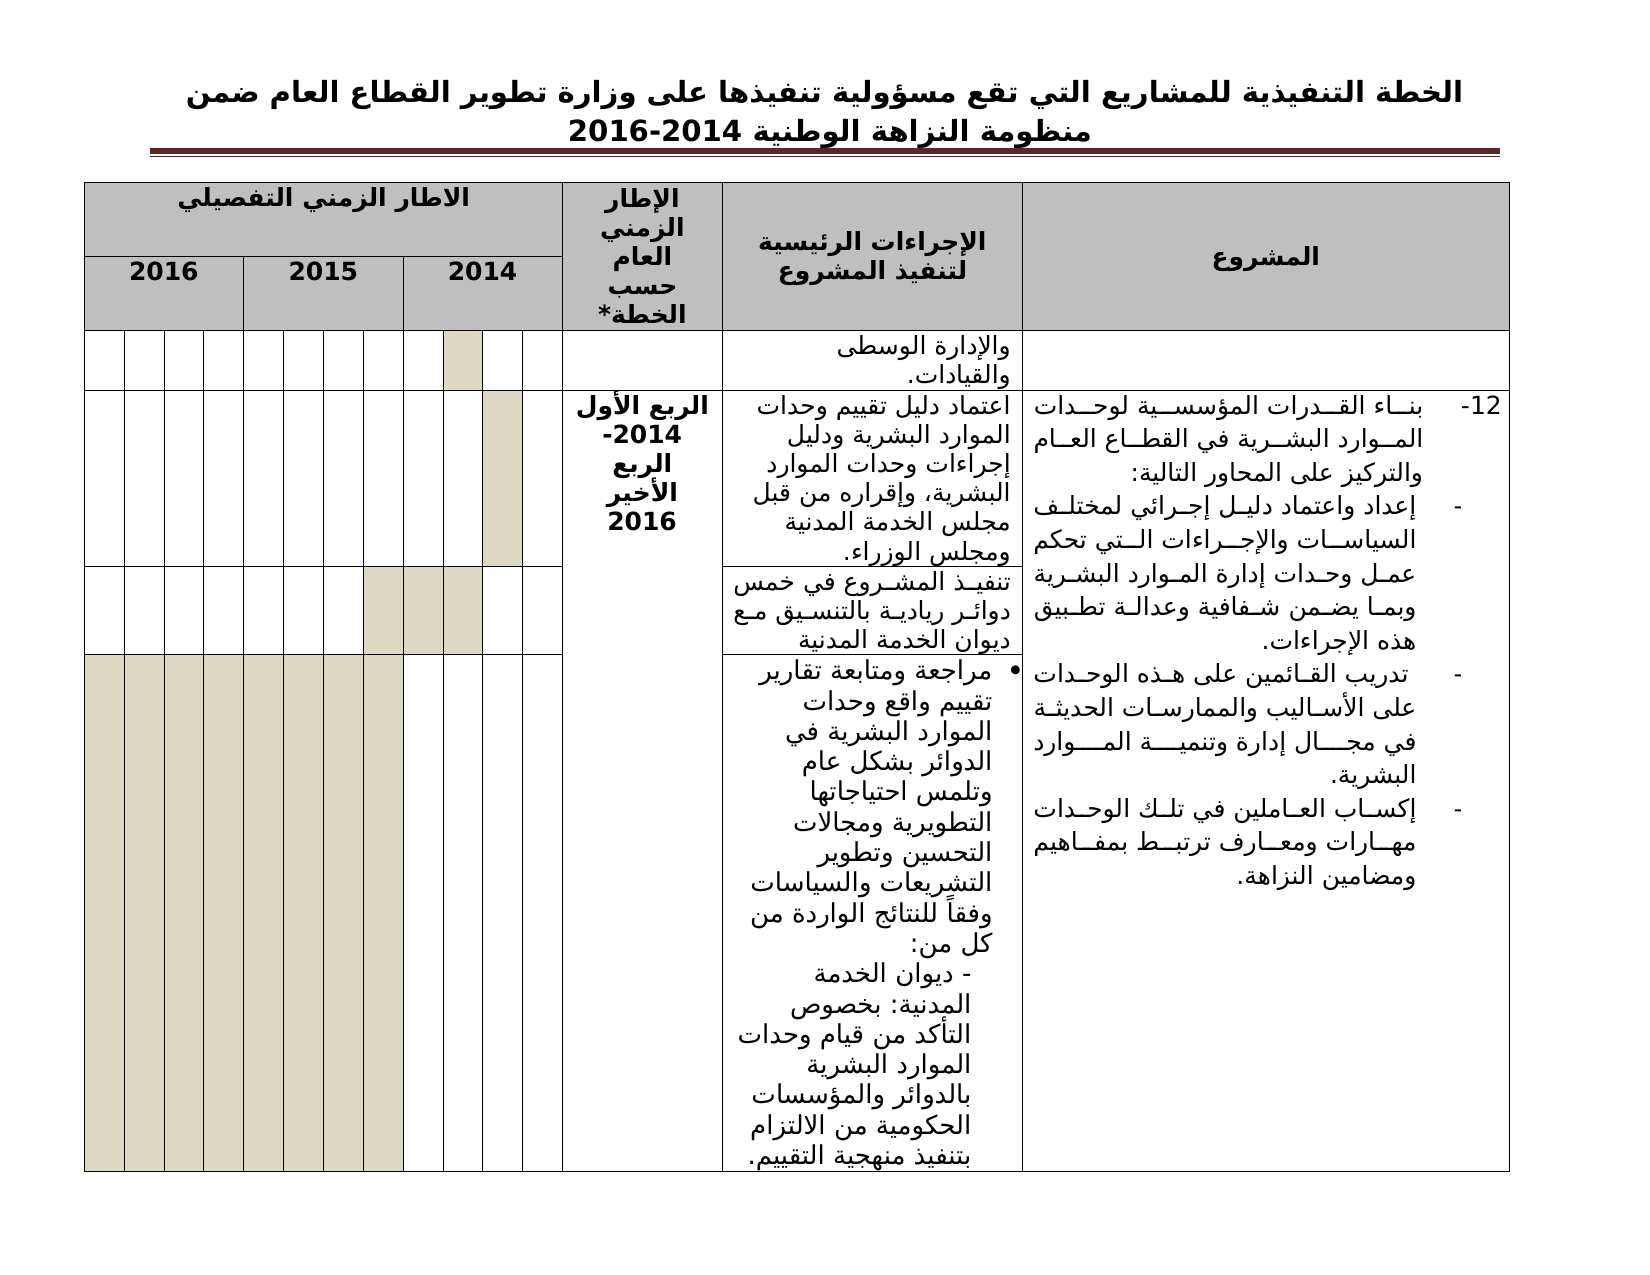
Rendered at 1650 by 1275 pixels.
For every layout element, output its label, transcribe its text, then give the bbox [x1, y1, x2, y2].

table_cell [244, 567, 283, 654]
table_cell [324, 567, 363, 654]
table_cell [85, 391, 124, 566]
table_cell [483, 331, 522, 390]
table_cell [483, 567, 522, 654]
table_header الإجراءات الرئيسية لتنفيذ المشروع [723, 183, 1022, 330]
table_cell بناء القدرات المؤسسية لوحدات الموارد البشرية في القطاع العام والتركيز على المحاور التالية: إعداد واعتماد دليل إجرائي لمختلف السياسات والإجراءات التي تحكم عمل وحدات إدارة الموارد البشرية وبما يضمن شفافية وعدالة تطبيق هذه الإجراءات. تدريب القائمين على هذه الوحدات على الأساليب والممارسات الحديثة في مجال إدارة وتنمية الموارد البشرية. إكساب العاملين في تلك الوحدات مهارات ومعارف ترتبط بمفاهيم ومضامين النزاهة. [1023, 391, 1509, 1171]
table_cell [244, 391, 283, 566]
table_cell [85, 655, 124, 1171]
table_cell [523, 391, 562, 566]
table_cell الربع الأول 2014- الربع الأخير 2016 [563, 391, 722, 1171]
table_cell [364, 391, 403, 566]
table_cell [404, 331, 443, 390]
table_cell [125, 655, 164, 1171]
table_cell [165, 655, 203, 1171]
table_cell [165, 391, 203, 566]
table_cell [324, 331, 363, 390]
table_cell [723, 655, 1022, 1171]
table_cell [85, 331, 124, 390]
table_cell [244, 655, 283, 1171]
table_cell [324, 391, 363, 566]
table_header الإطار الزمني العام حسب الخطة* [563, 183, 722, 330]
table_cell [204, 391, 243, 566]
table_cell [444, 391, 482, 566]
table_cell [85, 567, 124, 654]
table_cell [244, 331, 283, 390]
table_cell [723, 331, 1022, 390]
table_cell [444, 331, 482, 390]
table_cell 2014 [404, 257, 562, 330]
table_cell 2015 [244, 257, 403, 330]
table_cell [125, 567, 164, 654]
table_cell [523, 567, 562, 654]
table_cell [284, 567, 323, 654]
table_cell [523, 655, 562, 1171]
table_cell [284, 331, 323, 390]
table_cell 2016 [85, 257, 243, 330]
table_cell [204, 655, 243, 1171]
table_cell [404, 655, 443, 1171]
table_cell [364, 331, 403, 390]
table_cell [364, 655, 403, 1171]
table_cell [523, 331, 562, 390]
table_cell [125, 331, 164, 390]
table_cell [483, 391, 522, 566]
table_cell [284, 655, 323, 1171]
table_cell [404, 391, 443, 566]
table_cell [204, 567, 243, 654]
table_cell [165, 567, 203, 654]
table_cell [165, 331, 203, 390]
table_cell [324, 655, 363, 1171]
table_header المشروع [1023, 183, 1509, 330]
table_cell [444, 655, 482, 1171]
table_header الاطار الزمني التفصيلي [85, 183, 562, 256]
table_cell [364, 567, 403, 654]
table_cell تنفيذ المشروع في خمس دوائر ريادية بالتنسيق مع ديوان الخدمة المدنية [723, 567, 1022, 654]
table_cell اعتماد دليل تقييم وحدات الموارد البشرية ودليل إجراءات وحدات الموارد البشرية، وإقراره من قبل مجلس الخدمة المدنية ومجلس الوزراء. [723, 391, 1022, 566]
table_cell [404, 567, 443, 654]
table_cell [483, 655, 522, 1171]
table_cell [444, 567, 482, 654]
table_cell [204, 331, 243, 390]
table_cell [284, 391, 323, 566]
table_cell [125, 391, 164, 566]
